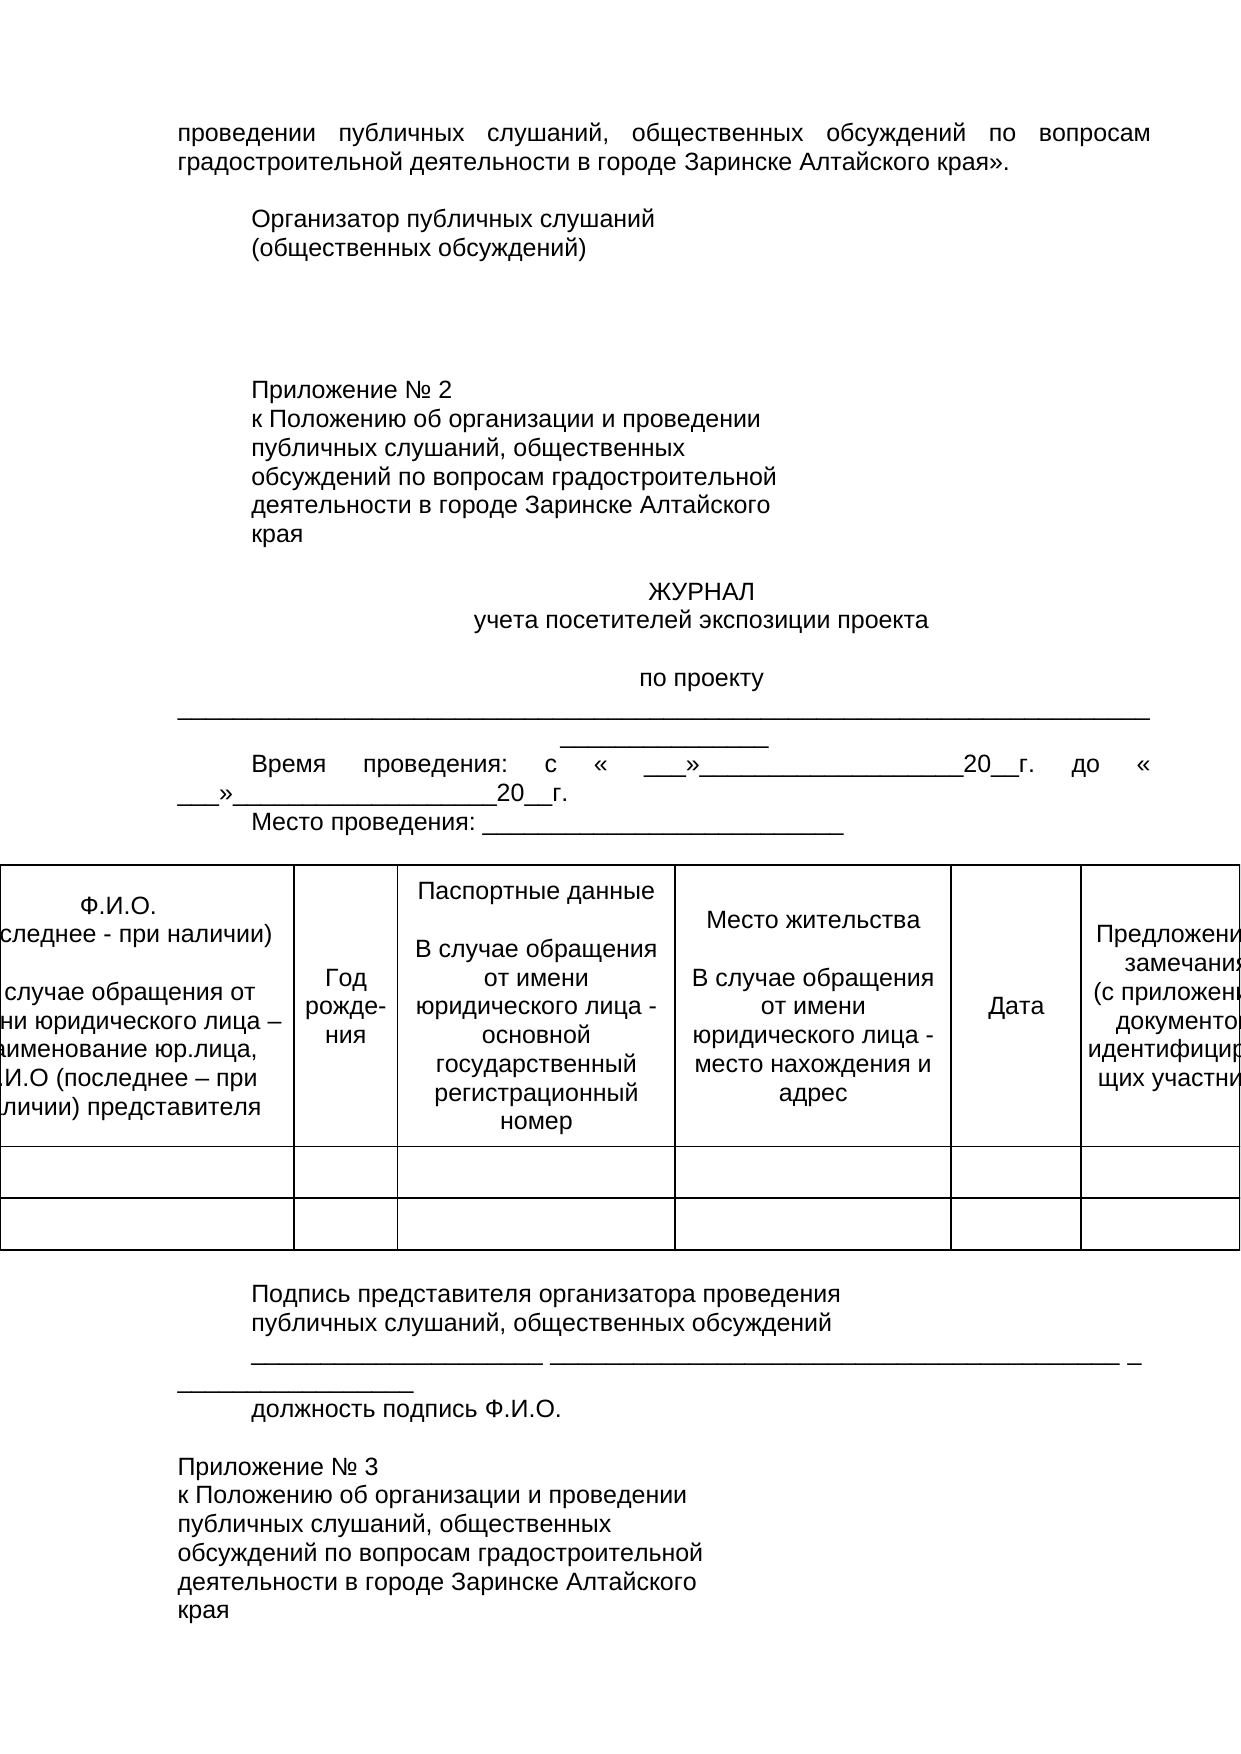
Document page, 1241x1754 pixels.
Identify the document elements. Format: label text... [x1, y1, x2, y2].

text деятельности в городе Заринске Алтайского [177, 1567, 1152, 1595]
table_header Место жительства В случае обращения от имени юридического лица - место нахождения и адрес [676, 866, 950, 1146]
text края [177, 519, 1152, 548]
text обсуждений по вопросам градостроительной [177, 1538, 1152, 1567]
table_header Ф.И.О. (последнее - при наличии) В случае обращения от имени юридического лица – наименование юр.лица, Ф.И.О (последнее – при наличии) представителя [1, 866, 293, 1146]
table_cell [295, 1147, 397, 1197]
text к Положению об организации и проведении [177, 1480, 1152, 1509]
table_cell [1, 1147, 293, 1197]
table_cell [676, 1199, 950, 1249]
table_header Дата [952, 866, 1080, 1146]
text к Положению об организации и проведении [177, 404, 1152, 433]
table_cell [952, 1199, 1080, 1249]
text ЖУРНАЛ [177, 577, 1152, 605]
text (общественных обсуждений) [177, 233, 1152, 262]
table_cell [1082, 1199, 1239, 1249]
text края [177, 1595, 1152, 1624]
table_cell [952, 1147, 1080, 1197]
text по проекту _____________________________________________________________________________________ [177, 663, 1152, 749]
text публичных слушаний, общественных [177, 433, 1152, 462]
table_cell [1, 1199, 293, 1249]
text деятельности в городе Заринске Алтайского [177, 490, 1152, 519]
table_cell [295, 1199, 397, 1249]
text Подпись представителя организатора проведения [177, 1279, 1152, 1308]
table_cell [398, 1147, 674, 1197]
text публичных слушаний, общественных обсуждений [177, 1308, 1152, 1337]
table_cell [676, 1147, 950, 1197]
text публичных слушаний, общественных [177, 1509, 1152, 1538]
table_header Предложения и замечания (с приложением документов, идентифицирую-щих участника) [1082, 866, 1239, 1146]
text обсуждений по вопросам градостроительной [177, 462, 1152, 490]
table_header Паспортные данные В случае обращения от имени юридического лица - основной государственный регистрационный номер [398, 866, 674, 1146]
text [177, 118, 1152, 176]
text должность подпись Ф.И.О. [177, 1394, 1152, 1423]
text Организатор публичных слушаний [177, 204, 1152, 233]
text _____________________ _________________________________________ __________________ [177, 1337, 1152, 1394]
text учета посетителей экспозиции проекта [177, 605, 1152, 634]
text Место проведения: __________________________ [177, 807, 1152, 835]
text Приложение № 3 [177, 1452, 1152, 1480]
text Приложение № 2 [177, 375, 1152, 404]
table_header Год рожде-ния [295, 866, 397, 1146]
table_cell [398, 1199, 674, 1249]
table_cell [1082, 1147, 1239, 1197]
text Время проведения: с « ___»___________________20__г. до « ___»___________________20__г. [177, 749, 1152, 807]
